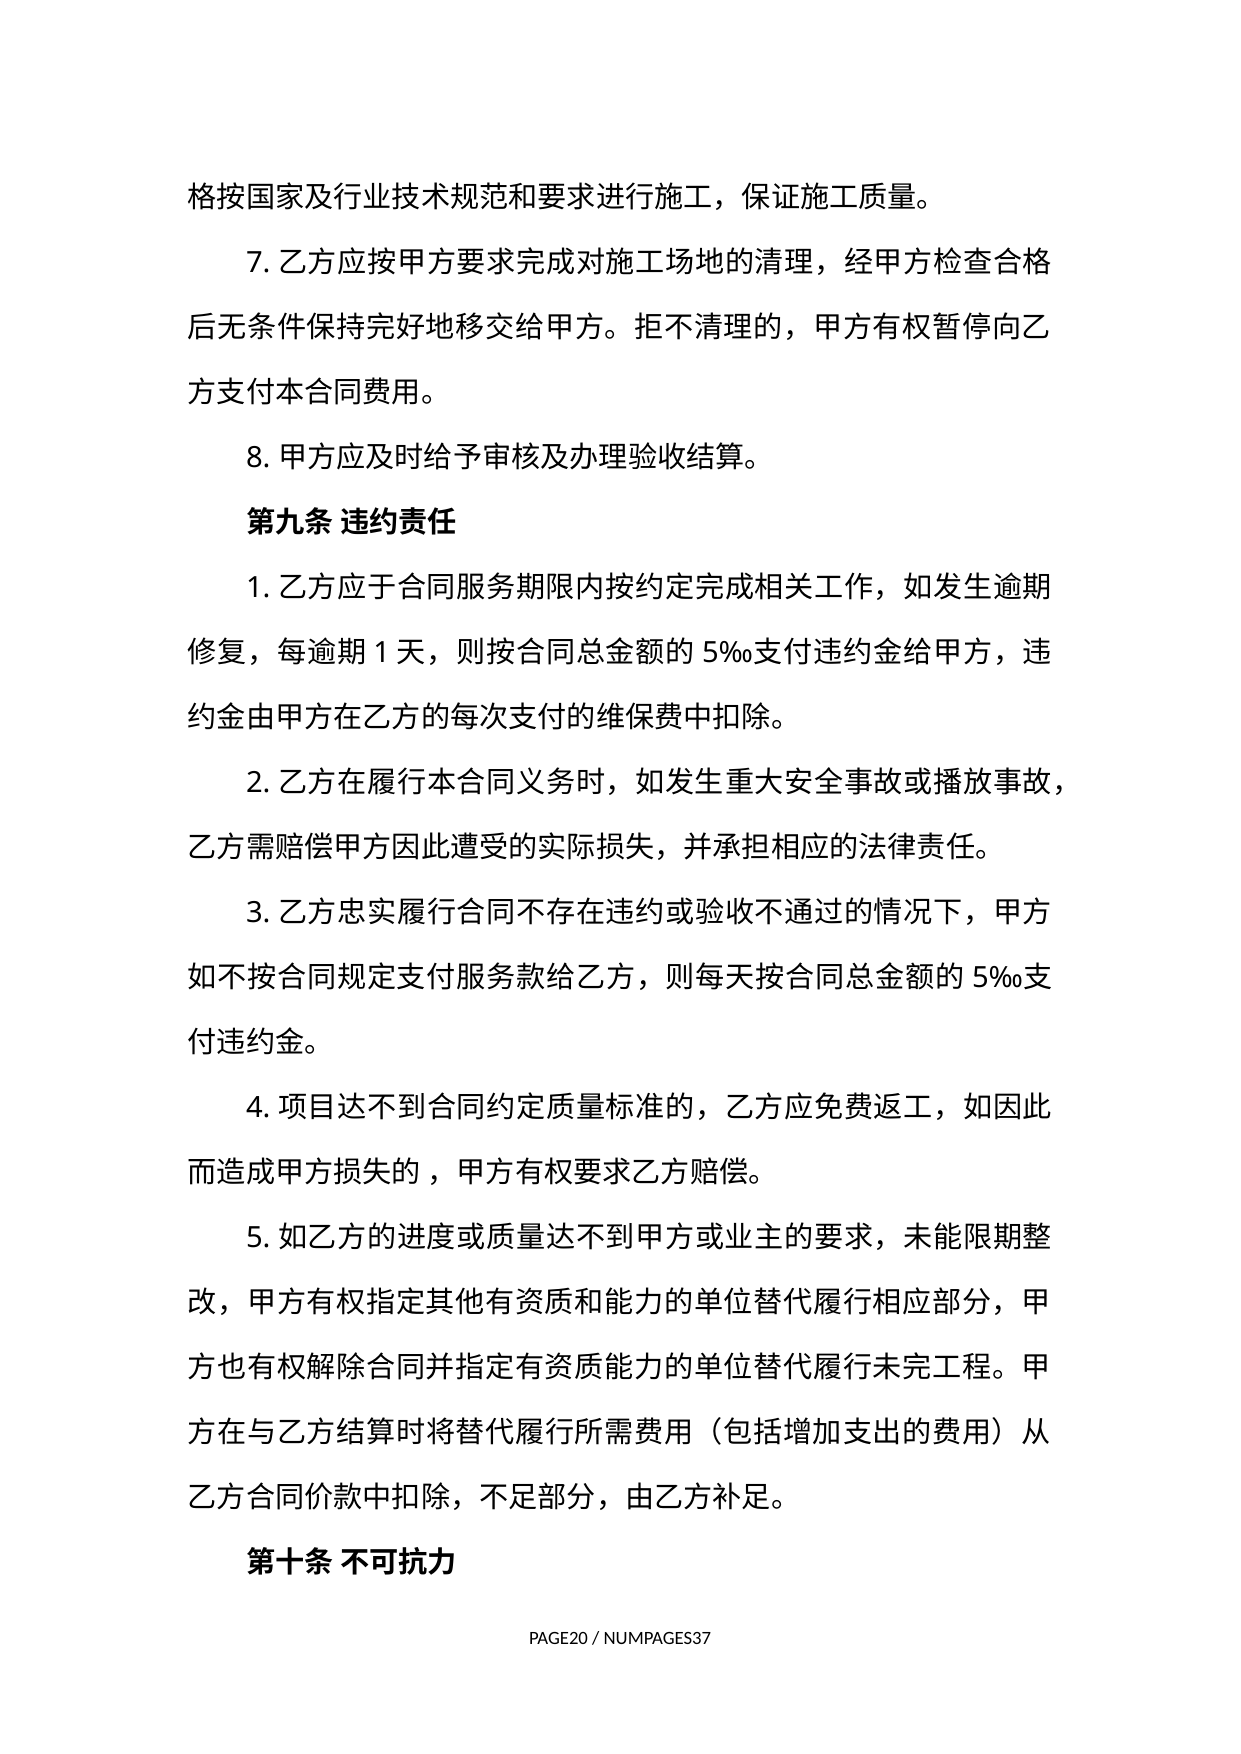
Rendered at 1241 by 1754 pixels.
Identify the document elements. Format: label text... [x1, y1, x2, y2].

list 乙方忠实履行合同不存在违约或验收不通过的情况下，甲方如不按合同规定支付服务款给乙方，则每天按合同总金额的5‰支付违约金。 [187, 877, 1053, 1072]
list 甲方应及时给予审核及办理验收结算。 [187, 422, 1053, 487]
list 不可抗力 [246, 1527, 1053, 1592]
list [187, 162, 1053, 227]
list 违约责任 [246, 487, 1053, 552]
list 乙方应于合同服务期限内按约定完成相关工作，如发生逾期修复，每逾期1天，则按合同总金额的5‰支付违约金给甲方，违约金由甲方在乙方的每次支付的维保费中扣除。 [187, 552, 1053, 747]
list 项目达不到合同约定质量标准的，乙方应免费返工，如因此而造成甲方损失的 ，甲方有权要求乙方赔偿。 [187, 1072, 1053, 1202]
list 如乙方的进度或质量达不到甲方或业主的要求，未能限期整改，甲方有权指定其他有资质和能力的单位替代履行相应部分，甲方也有权解除合同并指定有资质能力的单位替代履行未完工程。甲方在与乙方结算时将替代履行所需费用（包括增加支出的费用）从乙方合同价款中扣除，不足部分，由乙方补足。 [187, 1202, 1053, 1527]
list 乙方在履行本合同义务时，如发生重大安全事故或播放事故，乙方需赔偿甲方因此遭受的实际损失，并承担相应的法律责任。 [187, 747, 1053, 877]
list 乙方应按甲方要求完成对施工场地的清理，经甲方检查合格后无条件保持完好地移交给甲方。拒不清理的，甲方有权暂停向乙方支付本合同费用。 [187, 227, 1053, 422]
